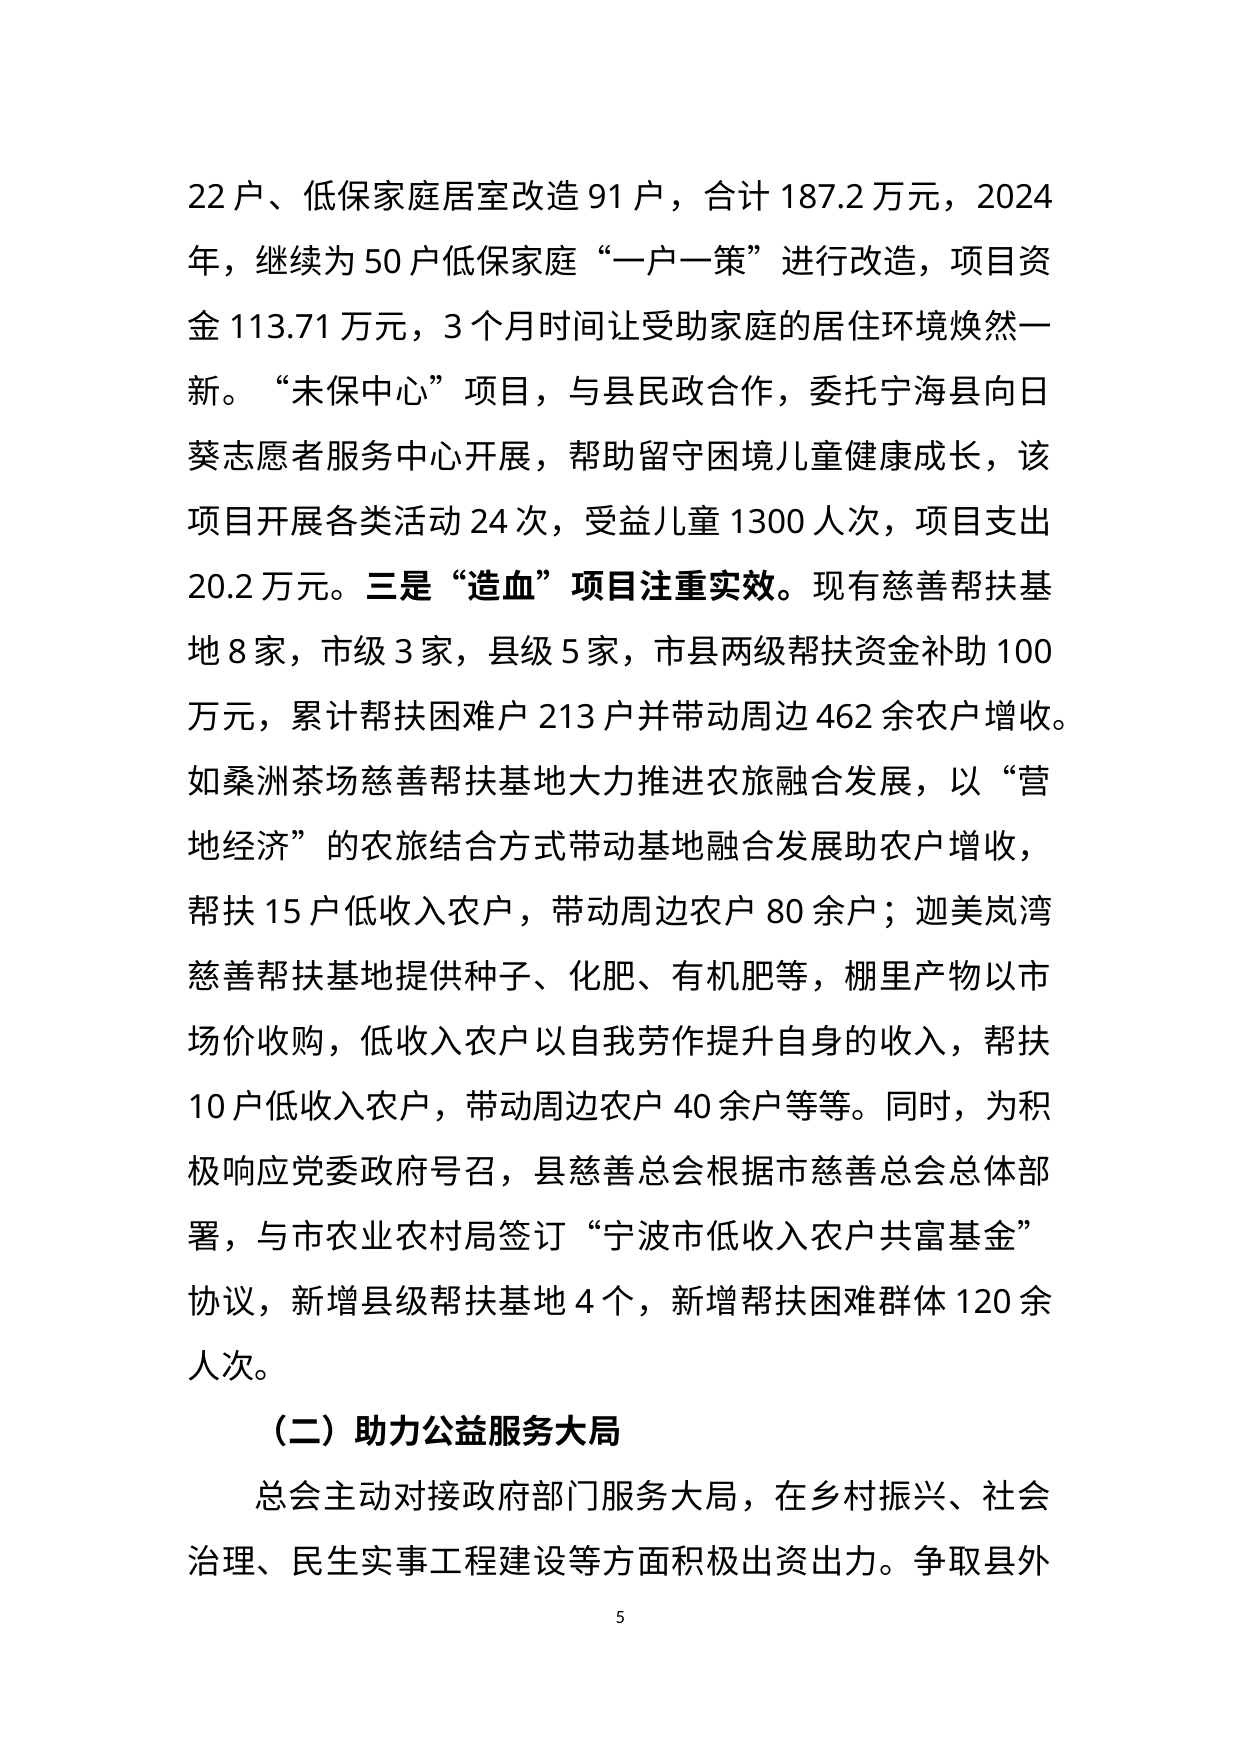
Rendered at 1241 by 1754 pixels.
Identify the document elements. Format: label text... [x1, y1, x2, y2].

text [187, 162, 1053, 1397]
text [187, 1462, 1053, 1592]
text （二）助力公益服务大局 [187, 1397, 1053, 1462]
